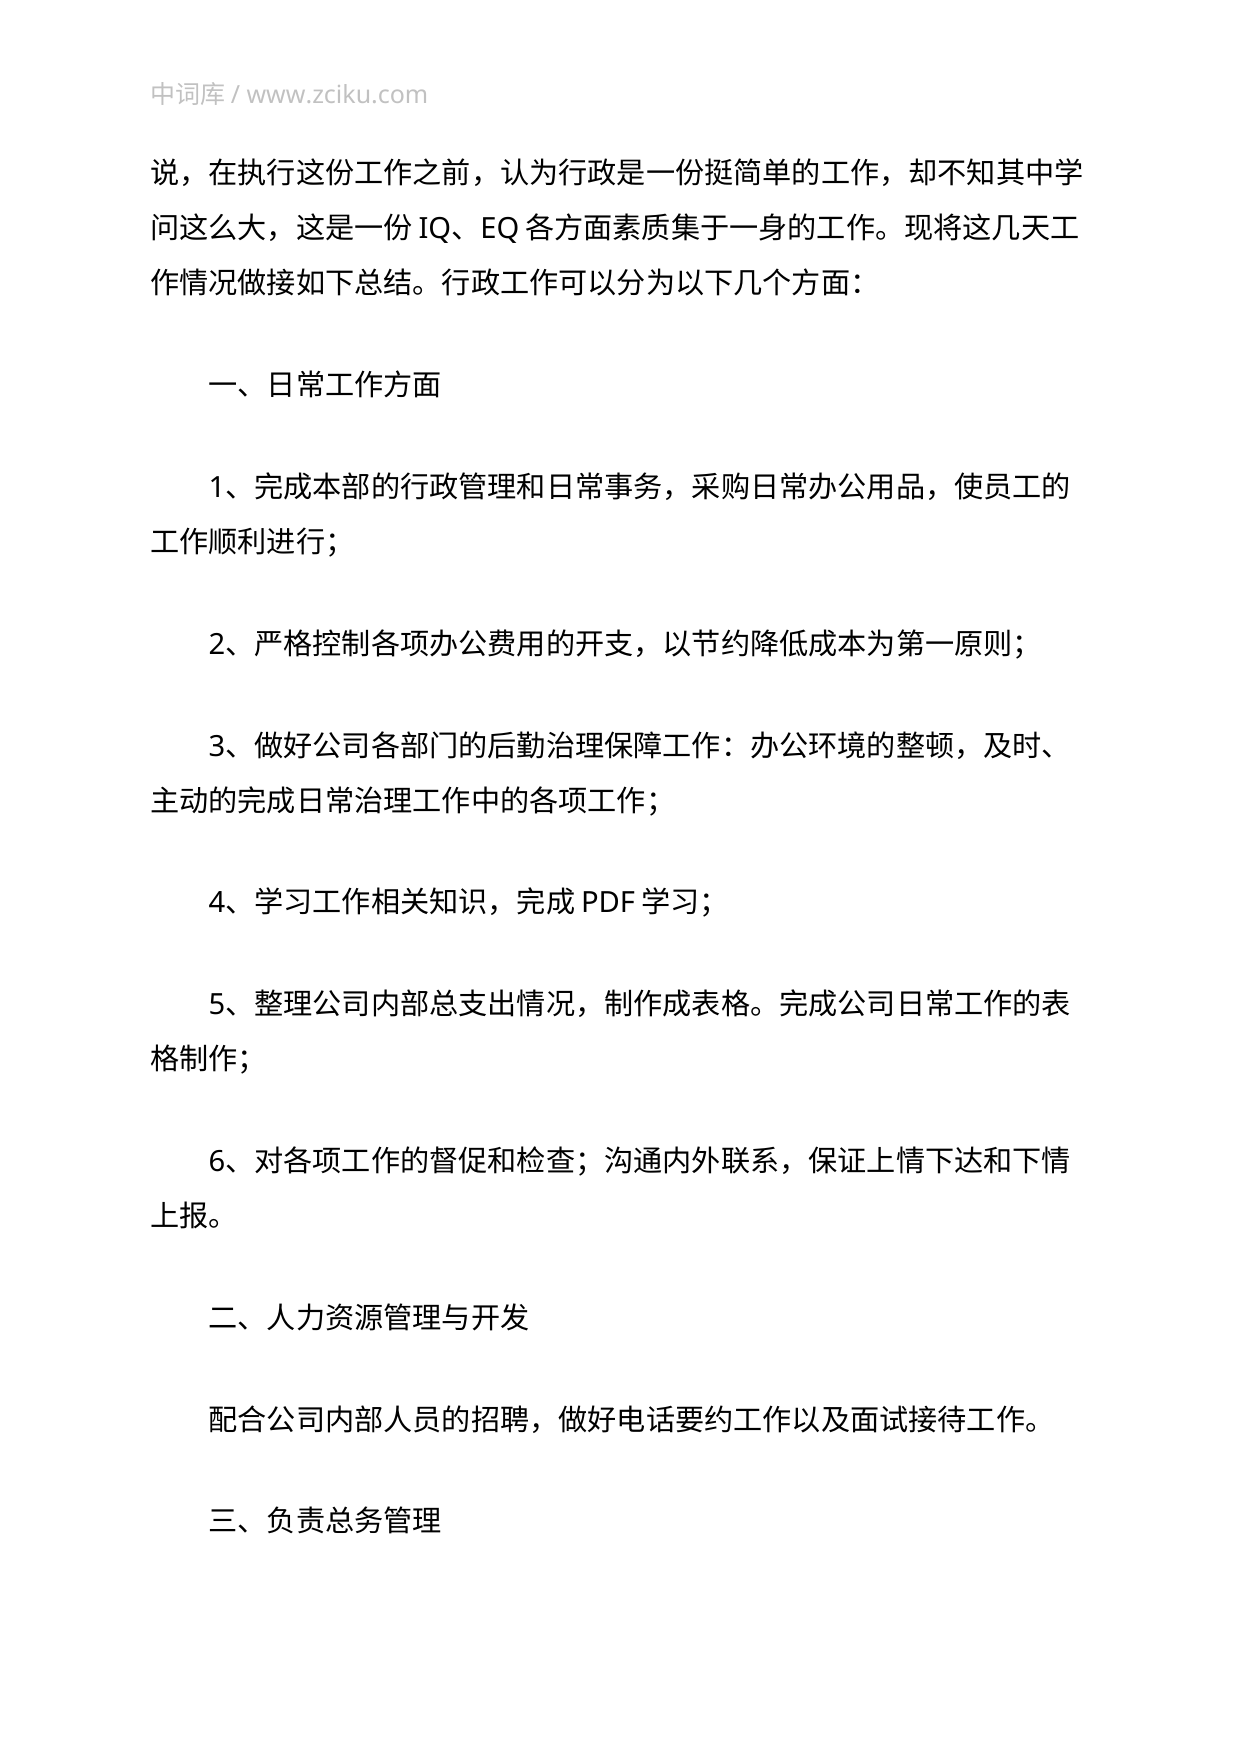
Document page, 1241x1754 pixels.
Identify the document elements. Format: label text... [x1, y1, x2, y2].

text 二、人力资源管理与开发 [150, 1294, 1090, 1337]
text 6、对各项工作的督促和检查；沟通内外联系，保证上情下达和下情上报。 [150, 1138, 1090, 1235]
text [150, 150, 1090, 302]
text 配合公司内部人员的招聘，做好电话要约工作以及面试接待工作。 [150, 1396, 1090, 1438]
text 3、做好公司各部门的后勤治理保障工作：办公环境的整顿，及时、主动的完成日常治理工作中的各项工作； [150, 722, 1090, 819]
text 三、负责总务管理 [150, 1498, 1090, 1540]
text 一、日常工作方面 [150, 362, 1090, 404]
text 5、整理公司内部总支出情况，制作成表格。完成公司日常工作的表格制作； [150, 981, 1090, 1078]
text 2、严格控制各项办公费用的开支，以节约降低成本为第一原则； [150, 620, 1090, 663]
text 1、完成本部的行政管理和日常事务，采购日常办公用品，使员工的工作顺利进行； [150, 463, 1090, 561]
text 4、学习工作相关知识，完成PDF学习； [150, 879, 1090, 921]
